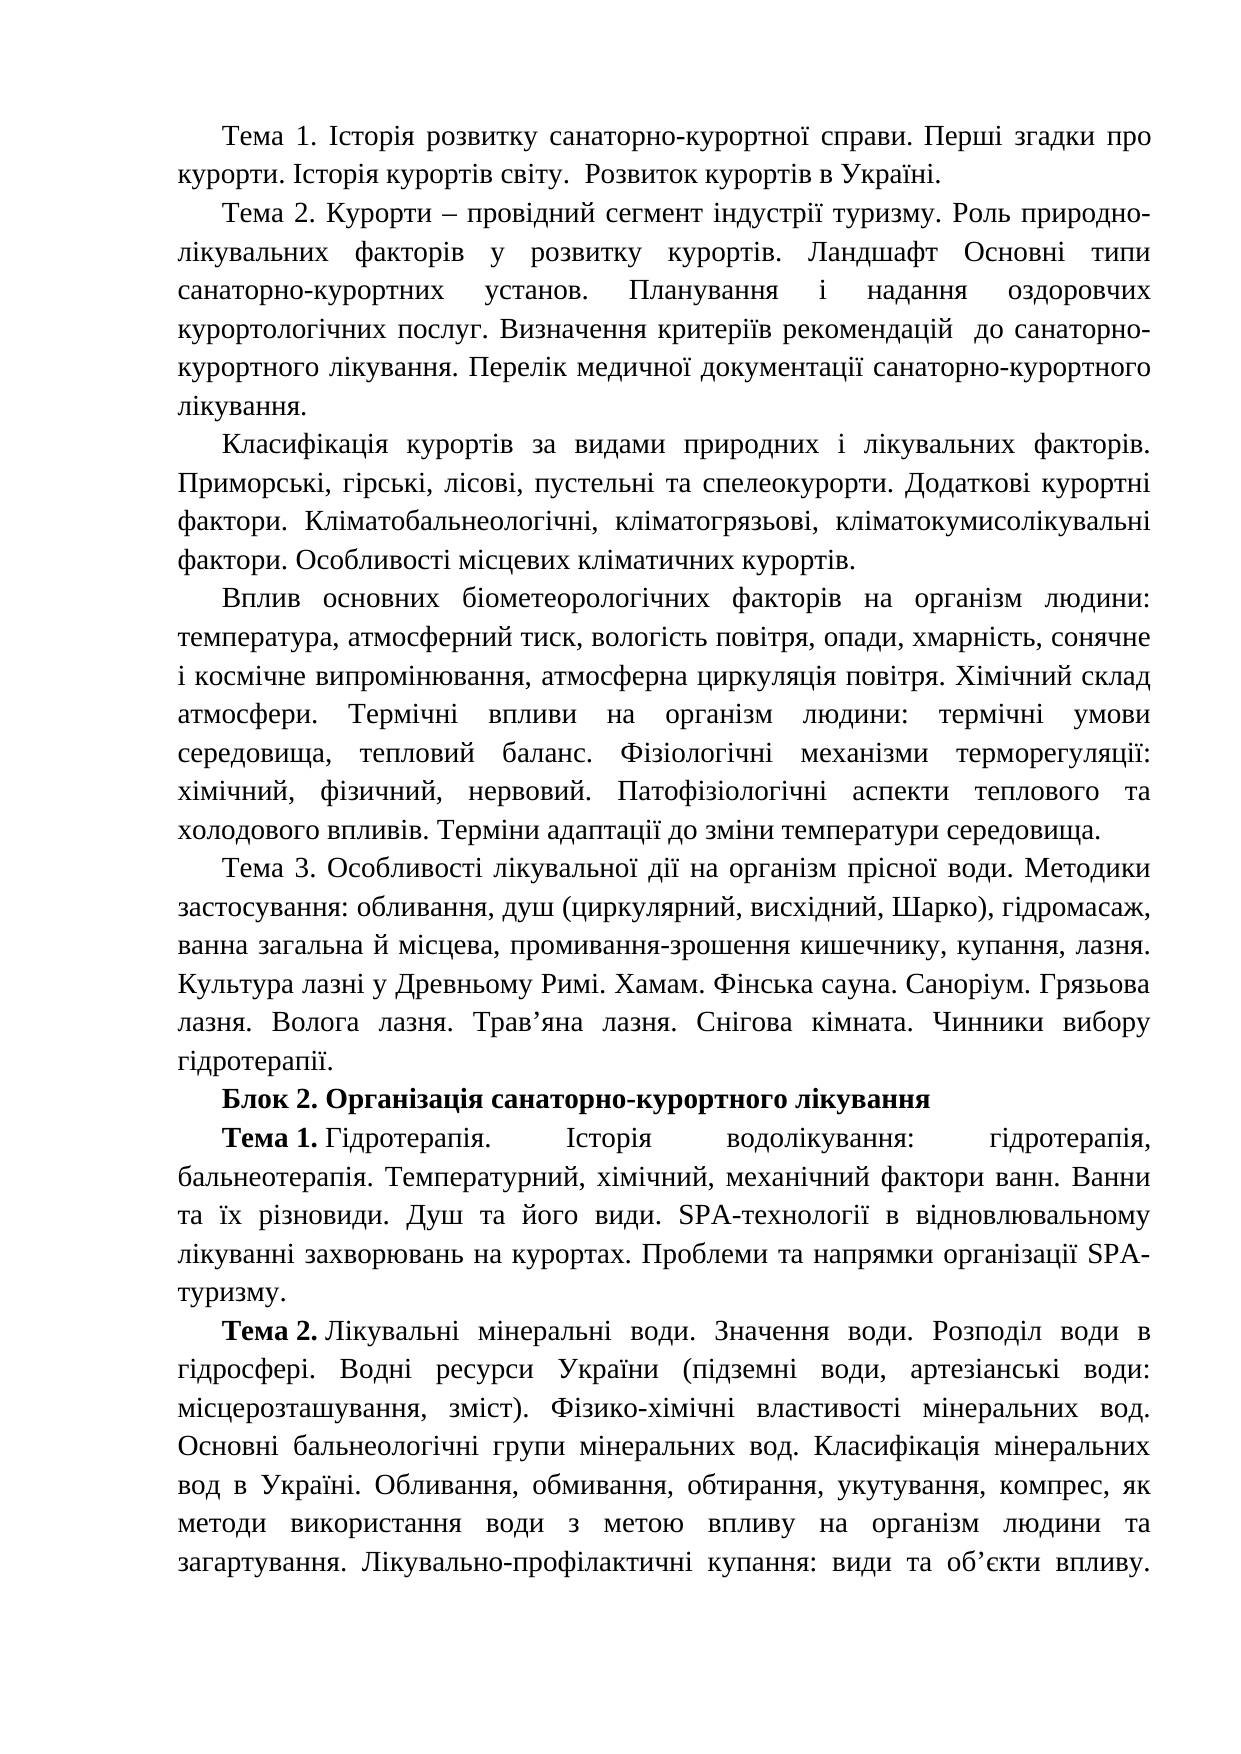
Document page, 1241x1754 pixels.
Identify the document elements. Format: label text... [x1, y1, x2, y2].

text Тема 3. Особливості лікувальної дії на організм прісної води. Методики застосування: обливання, душ (циркулярний, висхідний, Шарко), гідромасаж, ванна загальна й місцева, промивання-зрошення кишечнику, купання, лазня. Культура лазні у Древньому Римі. Хамам. Фінська сауна. Саноріум. Грязьова лазня. Волога лазня. Трав’яна лазня. Снігова кімната. Чинники вибору гідротерапії. [177, 850, 1152, 1077]
text Тема 1. Гідротерапія. Історія водолікування: гідротерапія, бальнеотерапія. Температурний, хімічний, механічний фактори ванн. Ванни та їх різновиди. Душ та його види. SPA-технології в відновлювальному лікуванні захворювань на курортах. Проблеми та напрямки організації SPA-туризму. [177, 1120, 1152, 1308]
text Тема 2. Курорти – провідний сегмент індустрії туризму. Роль природно-лікувальних факторів у розвитку курортів. Ландшафт Основні типи санаторно-курортних установ. Планування і надання оздоровчих курортологічних послуг. Визначення критеріїв рекомендацій до санаторно-курортного лікування. Перелік медичної документації санаторно-курортного лікування. [177, 195, 1152, 421]
text Класифікація курортів за видами природних і лікувальних факторів. Приморські, гірські, лісові, пустельні та спелеокурорти. Додаткові курортні фактори. Кліматобальнеологічні, кліматогрязьові, кліматокумисолікувальні фактори. Особливості місцевих кліматичних курортів. [177, 426, 1152, 576]
text Вплив основних біометеорологічних факторів на організм людини: температура, атмосферний тиск, вологість повітря, опади, хмарність, сонячне і космічне випромінювання, атмосферна циркуляція повітря. Хімічний склад атмосфери. Термічні впливи на організм людини: термічні умови середовища, тепловий баланс. Фізіологічні механізми терморегуляції: хімічний, фізичний, нервовий. Патофізіологічні аспекти теплового та холодового впливів. Терміни адаптації до зміни температури середовища. [177, 581, 1152, 845]
text Блок 2. Організація санаторно-курортного лікування [177, 1082, 1152, 1115]
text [177, 1313, 1152, 1578]
text Тема 1. Історія розвитку санаторно-курортної справи. Перші згадки про курорти. Історія курортів світу. Розвиток курортів в Україні. [177, 118, 1152, 190]
